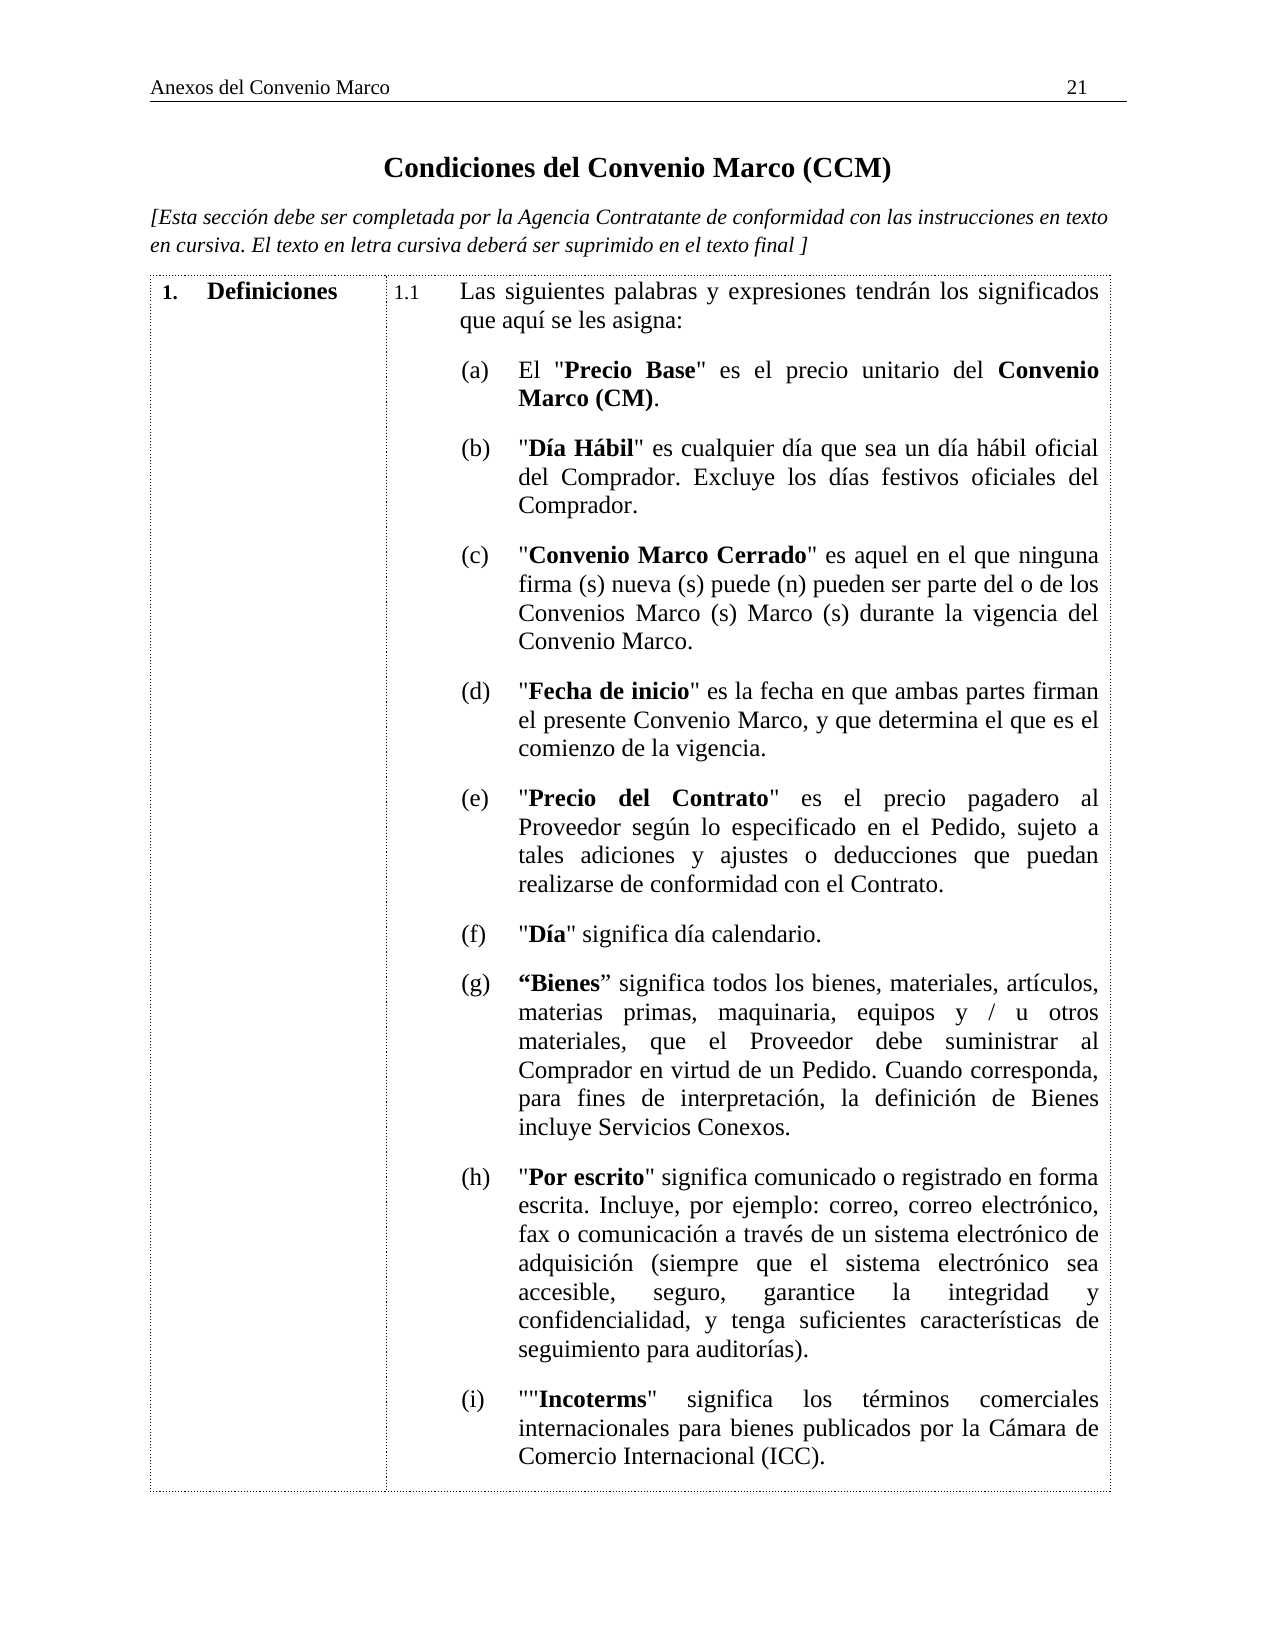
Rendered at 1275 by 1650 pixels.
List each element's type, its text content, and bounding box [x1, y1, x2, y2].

text [Esta sección debe ser completada por la Agencia Contratante de conformidad con las instrucciones en texto en cursiva. El texto en letra cursiva deberá ser suprimido en el texto final ] [150, 204, 1125, 257]
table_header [387, 275, 1111, 1491]
text Condiciones del Convenio Marco (CCM) [150, 150, 1125, 183]
table_header Definiciones [151, 275, 387, 1491]
